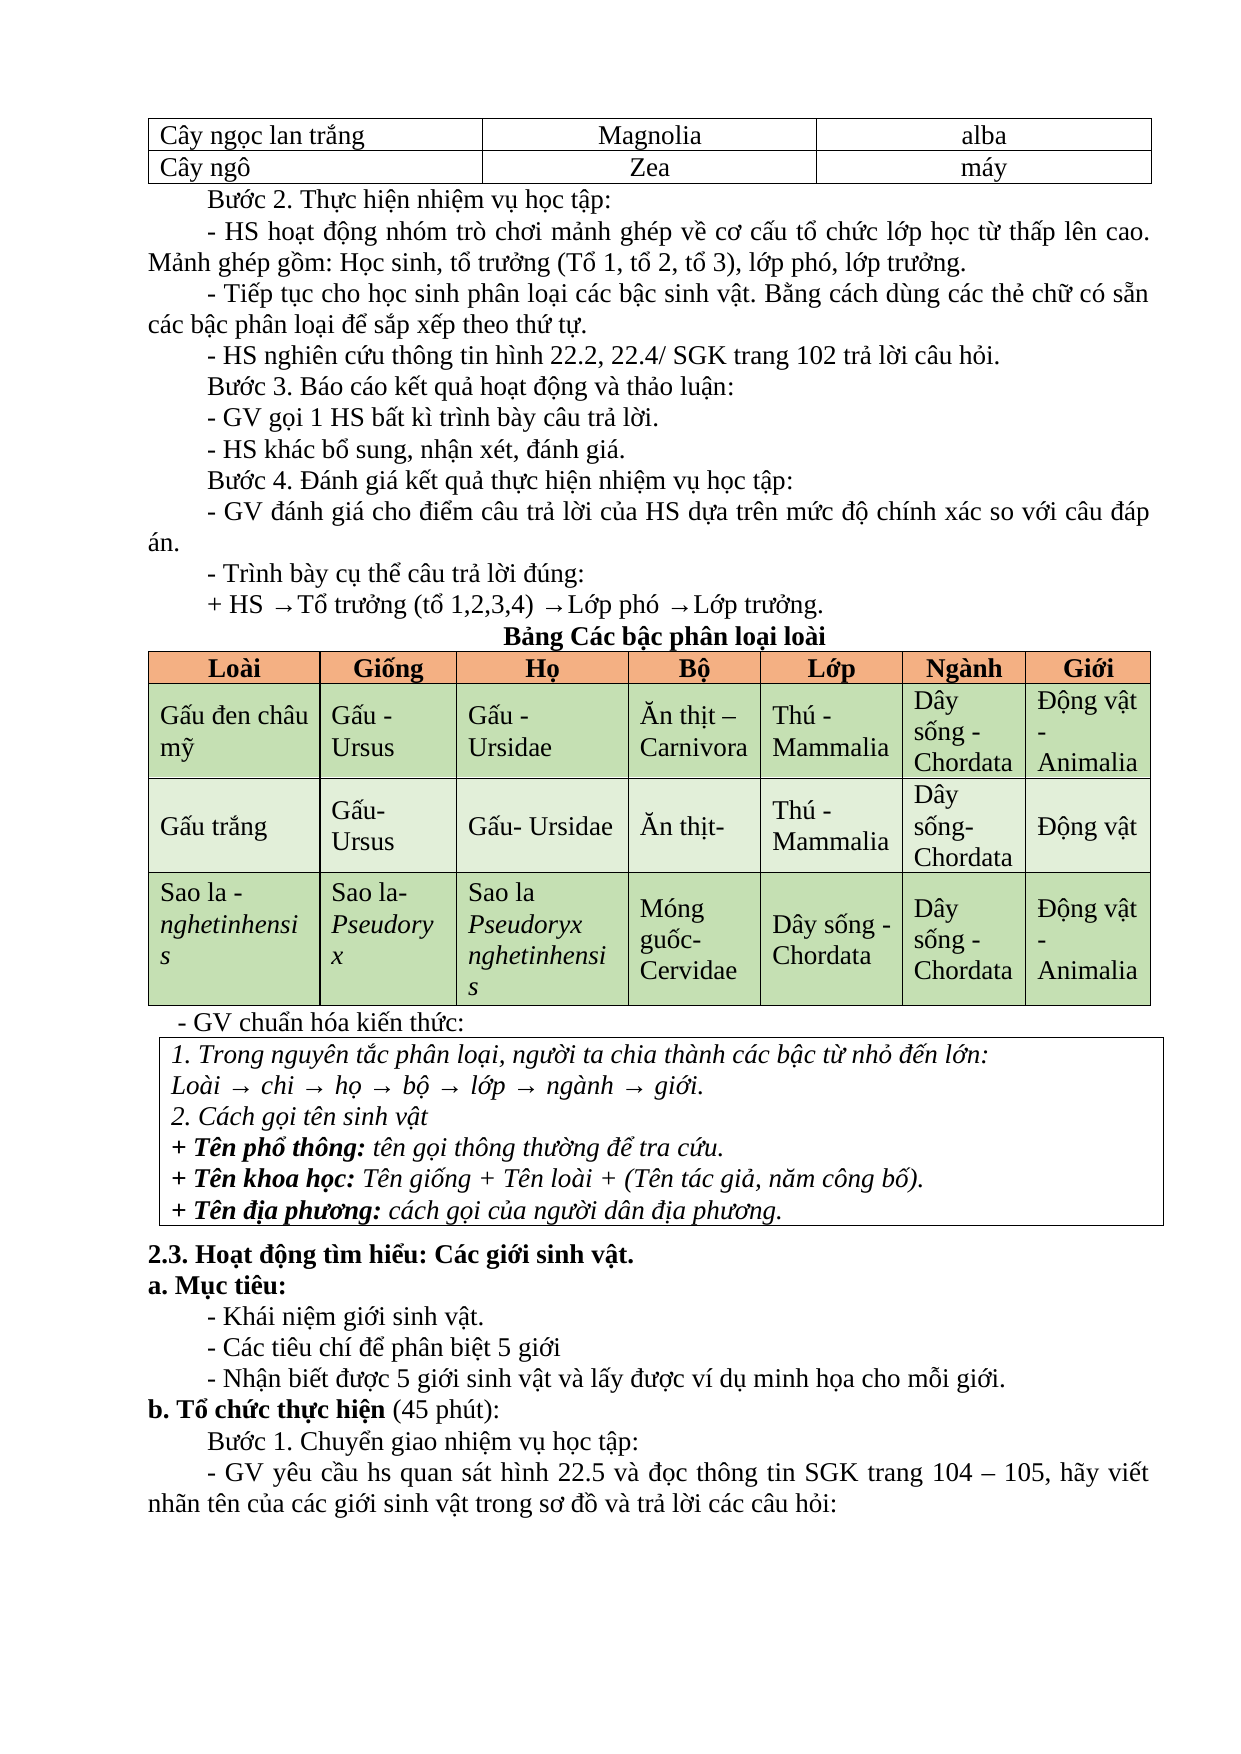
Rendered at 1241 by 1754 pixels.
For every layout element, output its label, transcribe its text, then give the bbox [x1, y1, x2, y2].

table_cell Gấu đen châu mỹ [149, 684, 319, 777]
table_cell Động vật - Animalia [1026, 684, 1150, 777]
text - Nhận biết được 5 giới sinh vật và lấy được ví dụ minh họa cho mỗi giới. [148, 1362, 1152, 1394]
text - GV đánh giá cho điểm câu trả lời của HS dựa trên mức độ chính xác so với câu đáp án. [148, 495, 1152, 557]
text Bước 2. Thực hiện nhiệm vụ học tập: [148, 184, 1152, 215]
table_cell Gấu - Ursus [321, 684, 456, 777]
table_cell Gấu trắng [149, 779, 319, 872]
table_cell Cây ngọc lan trắng [149, 119, 482, 150]
text - GV yêu cầu hs quan sát hình 22.5 và đọc thông tin SGK trang 104 – 105, hãy viết nhãn tên của các giới sinh vật trong sơ đồ và trả lời các câu hỏi: [148, 1456, 1152, 1518]
text - Các tiêu chí để phân biệt 5 giới [148, 1331, 1152, 1362]
table_cell máy [817, 151, 1151, 182]
text Bước 1. Chuyển giao nhiệm vụ học tập: [148, 1425, 1152, 1456]
table_cell Magnolia [483, 119, 816, 150]
table_cell Thú -Mammalia [761, 779, 902, 872]
text - GV chuẩn hóa kiến thức: [148, 1006, 1152, 1037]
table_cell alba [817, 119, 1151, 150]
text b. Tổ chức thực hiện (45 phút): [148, 1394, 1152, 1425]
table_header Ngành [903, 652, 1025, 683]
table_cell Thú - Mammalia [761, 684, 902, 777]
table_header Loài [149, 652, 319, 683]
text - Khái niệm giới sinh vật. [148, 1300, 1152, 1331]
table_cell Sao la Pseudoryx nghetinhensis [457, 873, 628, 1005]
table_cell Dây sống- Chordata [903, 779, 1025, 872]
table_header Họ [457, 652, 628, 683]
table_cell Động vật - Animalia [1026, 873, 1150, 1005]
table_cell Dây sống - Chordata [761, 873, 902, 1005]
table_header Giới [1026, 652, 1150, 683]
text + HS →Tổ trưởng (tổ 1,2,3,4) →Lớp phó →Lớp trưởng. [148, 588, 1152, 619]
text Bước 4. Đánh giá kết quả thực hiện nhiệm vụ học tập: [148, 464, 1152, 495]
table_header Bộ [629, 652, 760, 683]
text - GV gọi 1 HS bất kì trình bày câu trả lời. [148, 402, 1152, 433]
text - HS nghiên cứu thông tin hình 22.2, 22.4/ SGK trang 102 trả lời câu hỏi. [148, 339, 1152, 370]
text - Tiếp tục cho học sinh phân loại các bậc sinh vật. Bằng cách dùng các thẻ chữ có sẵn các bậc phân loại để sắp xếp theo thứ tự. [148, 277, 1152, 339]
text - HS hoạt động nhóm trò chơi mảnh ghép về cơ cấu tổ chức lớp học từ thấp lên cao. Mảnh ghép gồm: Học sinh, tổ trưởng (Tổ 1, tổ 2, tổ 3), lớp phó, lớp trưởng. [148, 215, 1152, 277]
table_cell Gấu- Ursus [321, 779, 456, 872]
table_cell Ăn thịt- [629, 779, 760, 872]
text Bảng Các bậc phân loại loài [148, 619, 1152, 651]
table_cell Dây sống - Chordata [903, 873, 1025, 1005]
table_header Lớp [761, 652, 902, 683]
table_cell Động vật [1026, 779, 1150, 872]
text - HS khác bổ sung, nhận xét, đánh giá. [148, 433, 1152, 464]
table_cell Sao la- Pseudoryx [321, 873, 456, 1005]
table_header 1. Trong nguyên tắc phân loại, người ta chia thành các bậc từ nhỏ đến lớn: Loài → chi → họ → bộ → lớp → ngành → giới. 2. Cách gọi tên sinh vật + Tên phổ thông: tên gọi thông thường để tra cứu. + Tên khoa học: Tên giống + Tên loài + (Tên tác giả, năm công bố). + Tên địa phương: cách gọi của người dân địa phương. [160, 1038, 1163, 1225]
table_header Giống [321, 652, 456, 683]
table_cell Cây ngô [149, 151, 482, 182]
text 2.3. Hoạt động tìm hiểu: Các giới sinh vật. [148, 1238, 1152, 1269]
table_cell Gấu- Ursidae [457, 779, 628, 872]
text a. Mục tiêu: [148, 1269, 1152, 1300]
table_cell Zea [483, 151, 816, 182]
table_cell Móng guốc- Cervidae [629, 873, 760, 1005]
table_cell Sao la -nghetinhensis [149, 873, 319, 1005]
table_cell Ăn thịt – Carnivora [629, 684, 760, 777]
table_cell Gấu - Ursidae [457, 684, 628, 777]
table_cell Dây sống - Chordata [903, 684, 1025, 777]
text - Trình bày cụ thể câu trả lời đúng: [148, 557, 1152, 588]
text Bước 3. Báo cáo kết quả hoạt động và thảo luận: [148, 370, 1152, 402]
